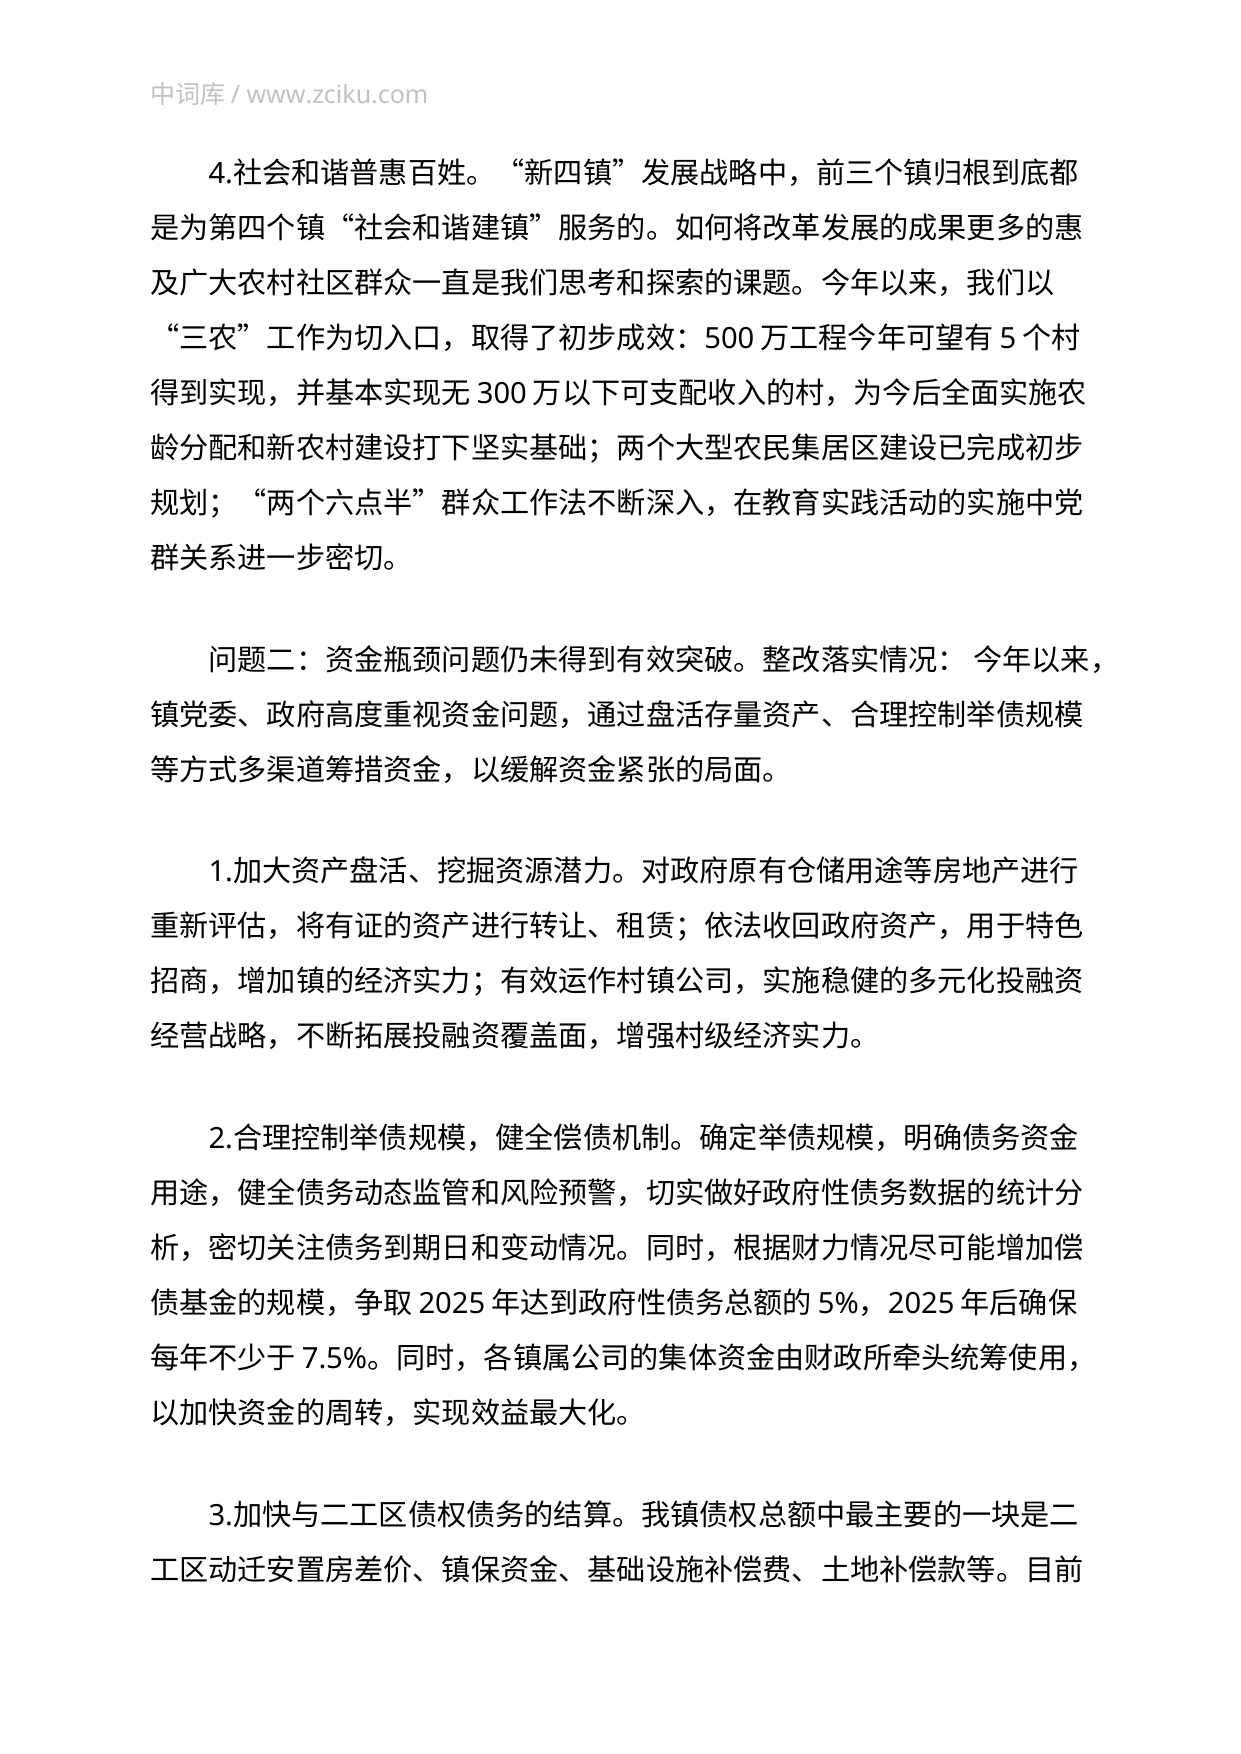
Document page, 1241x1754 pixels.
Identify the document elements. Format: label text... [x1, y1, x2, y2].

text 2.合理控制举债规模，健全偿债机制。确定举债规模，明确债务资金用途，健全债务动态监管和风险预警，切实做好政府性债务数据的统计分析，密切关注债务到期日和变动情况。同时，根据财力情况尽可能增加偿债基金的规模，争取2025年达到政府性债务总额的5%，2025年后确保每年不少于7.5%。同时，各镇属公司的集体资金由财政所牵头统筹使用，以加快资金的周转，实现效益最大化。 [150, 1114, 1090, 1432]
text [150, 1491, 1090, 1588]
text 问题二：资金瓶颈问题仍未得到有效突破。整改落实情况： 今年以来，镇党委、政府高度重视资金问题，通过盘活存量资产、合理控制举债规模等方式多渠道筹措资金，以缓解资金紧张的局面。 [150, 636, 1090, 788]
text 4.社会和谐普惠百姓。“新四镇”发展战略中，前三个镇归根到底都是为第四个镇“社会和谐建镇”服务的。如何将改革发展的成果更多的惠及广大农村社区群众一直是我们思考和探索的课题。今年以来，我们以“三农”工作为切入口，取得了初步成效：500万工程今年可望有5个村得到实现，并基本实现无300万以下可支配收入的村，为今后全面实施农龄分配和新农村建设打下坚实基础；两个大型农民集居区建设已完成初步规划；“两个六点半”群众工作法不断深入，在教育实践活动的实施中党群关系进一步密切。 [150, 150, 1090, 577]
text 1.加大资产盘活、挖掘资源潜力。对政府原有仓储用途等房地产进行重新评估，将有证的资产进行转让、租赁；依法收回政府资产，用于特色招商，增加镇的经济实力；有效运作村镇公司，实施稳健的多元化投融资经营战略，不断拓展投融资覆盖面，增强村级经济实力。 [150, 848, 1090, 1055]
